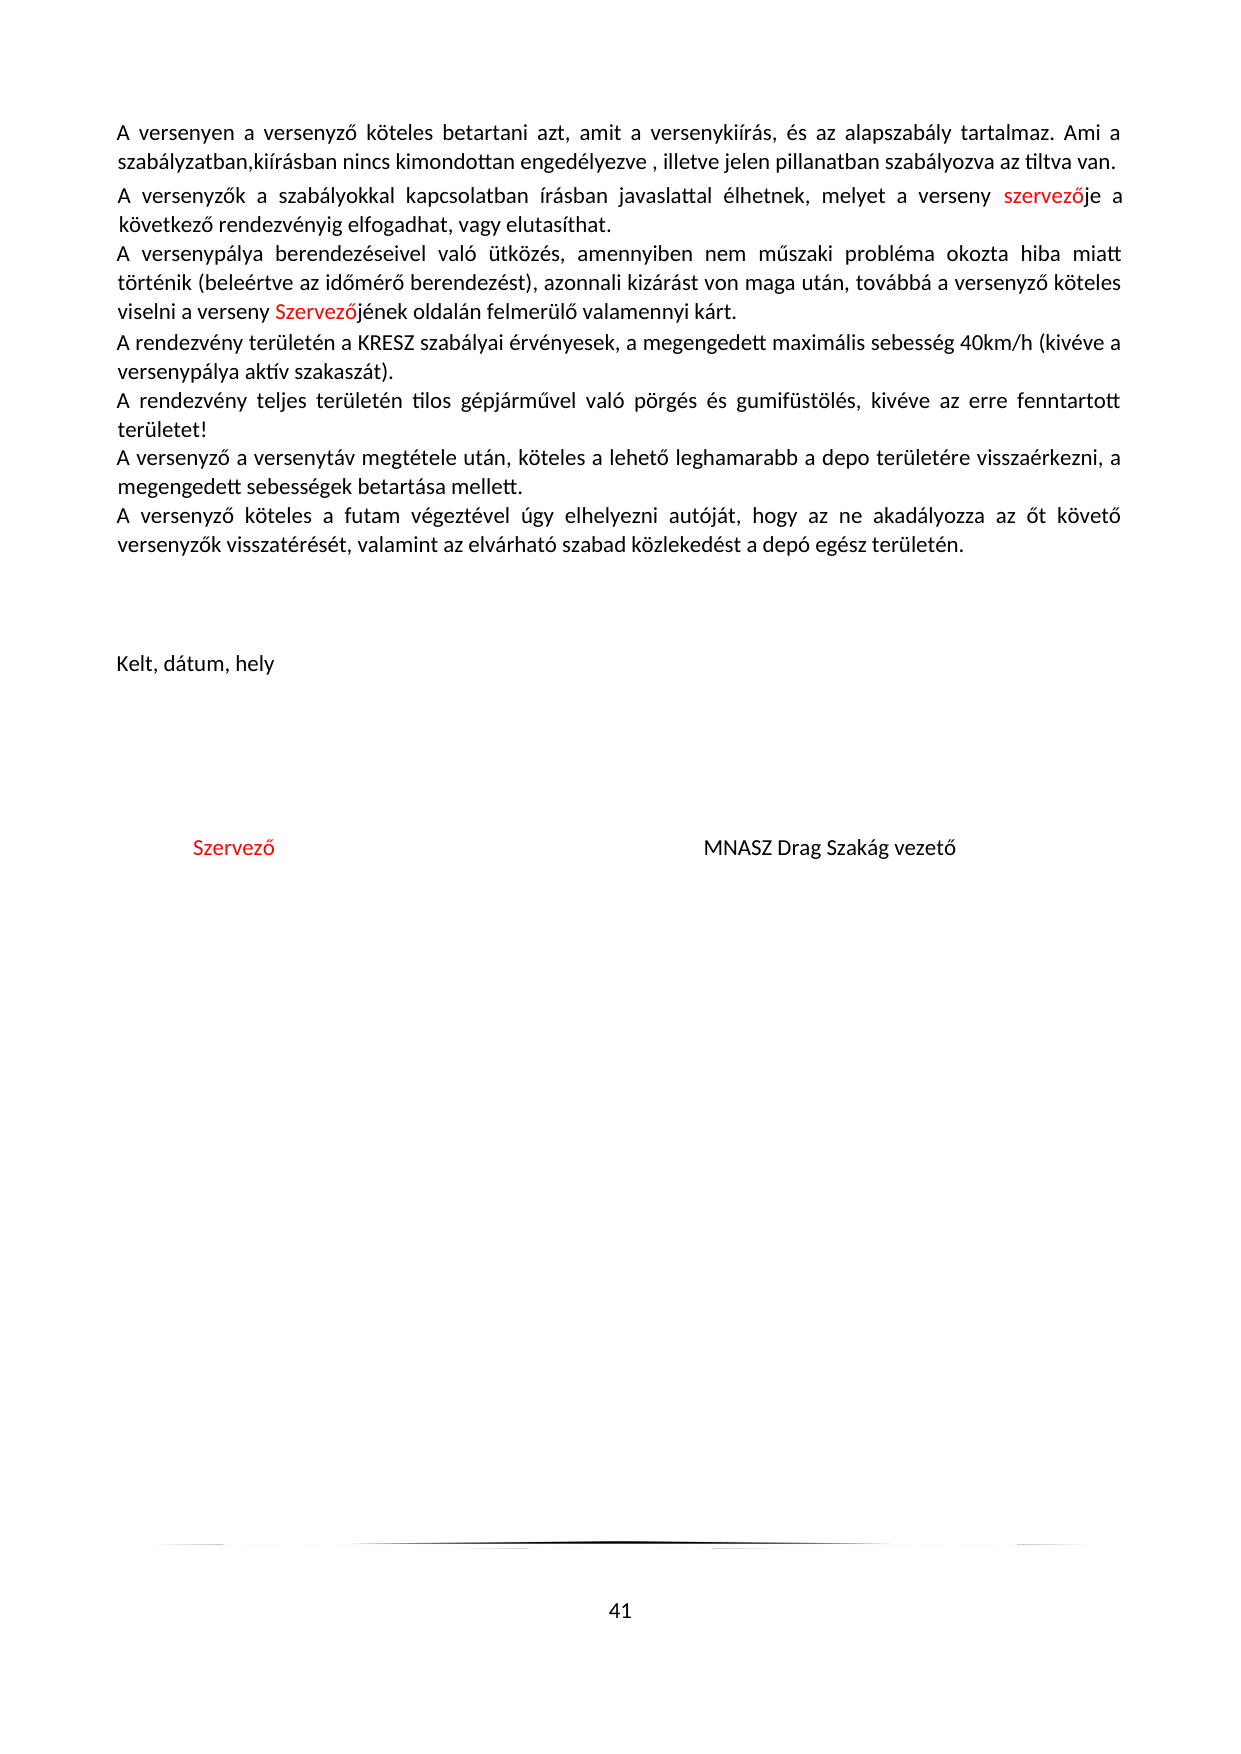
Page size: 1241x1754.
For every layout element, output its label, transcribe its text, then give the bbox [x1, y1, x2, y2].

text A versenyző a versenytáv megtétele után, köteles a lehető leghamarabb a depo területére visszaérkezni, a megengedett sebességek betartása mellett. [116, 443, 1123, 500]
picture [151, 1540, 1089, 1549]
text A versenyen a versenyző köteles betartani azt, amit a versenykiírás, és az alapszabály tartalmaz. Ami a szabályzatban,kiírásban nincs kimondottan engedélyezve , illetve jelen pillanatban szabályozva az tiltva van. [116, 118, 1123, 175]
text Szervező MNASZ Drag Szakág vezető [116, 833, 1123, 861]
text Kelt, dátum, hely [116, 649, 1123, 678]
text A rendezvény területén a KRESZ szabályai érvényesek, a megengedett maximális sebesség 40km/h (kivéve a versenypálya aktív szakaszát). [116, 328, 1123, 385]
text A rendezvény teljes területén tilos gépjárművel való pörgés és gumifüstölés, kivéve az erre fenntartott területet! [116, 386, 1123, 443]
text A versenyzők a szabályokkal kapcsolatban írásban javaslattal élhetnek, melyet a verseny szervezője a következő rendezvényig elfogadhat, vagy elutasíthat. [117, 182, 1123, 238]
text A versenypálya berendezéseivel való ütközés, amennyiben nem műszaki probléma okozta hiba miatt történik (beleértve az időmérő berendezést), azonnali kizárást von maga után, továbbá a versenyző köteles viselni a verseny Szervezőjének oldalán felmerülő valamennyi kárt. [116, 239, 1123, 325]
text A versenyző köteles a futam végeztével úgy elhelyezni autóját, hogy az ne akadályozza az őt követő versenyzők visszatérését, valamint az elvárható szabad közlekedést a depó egész területén. [116, 501, 1123, 558]
